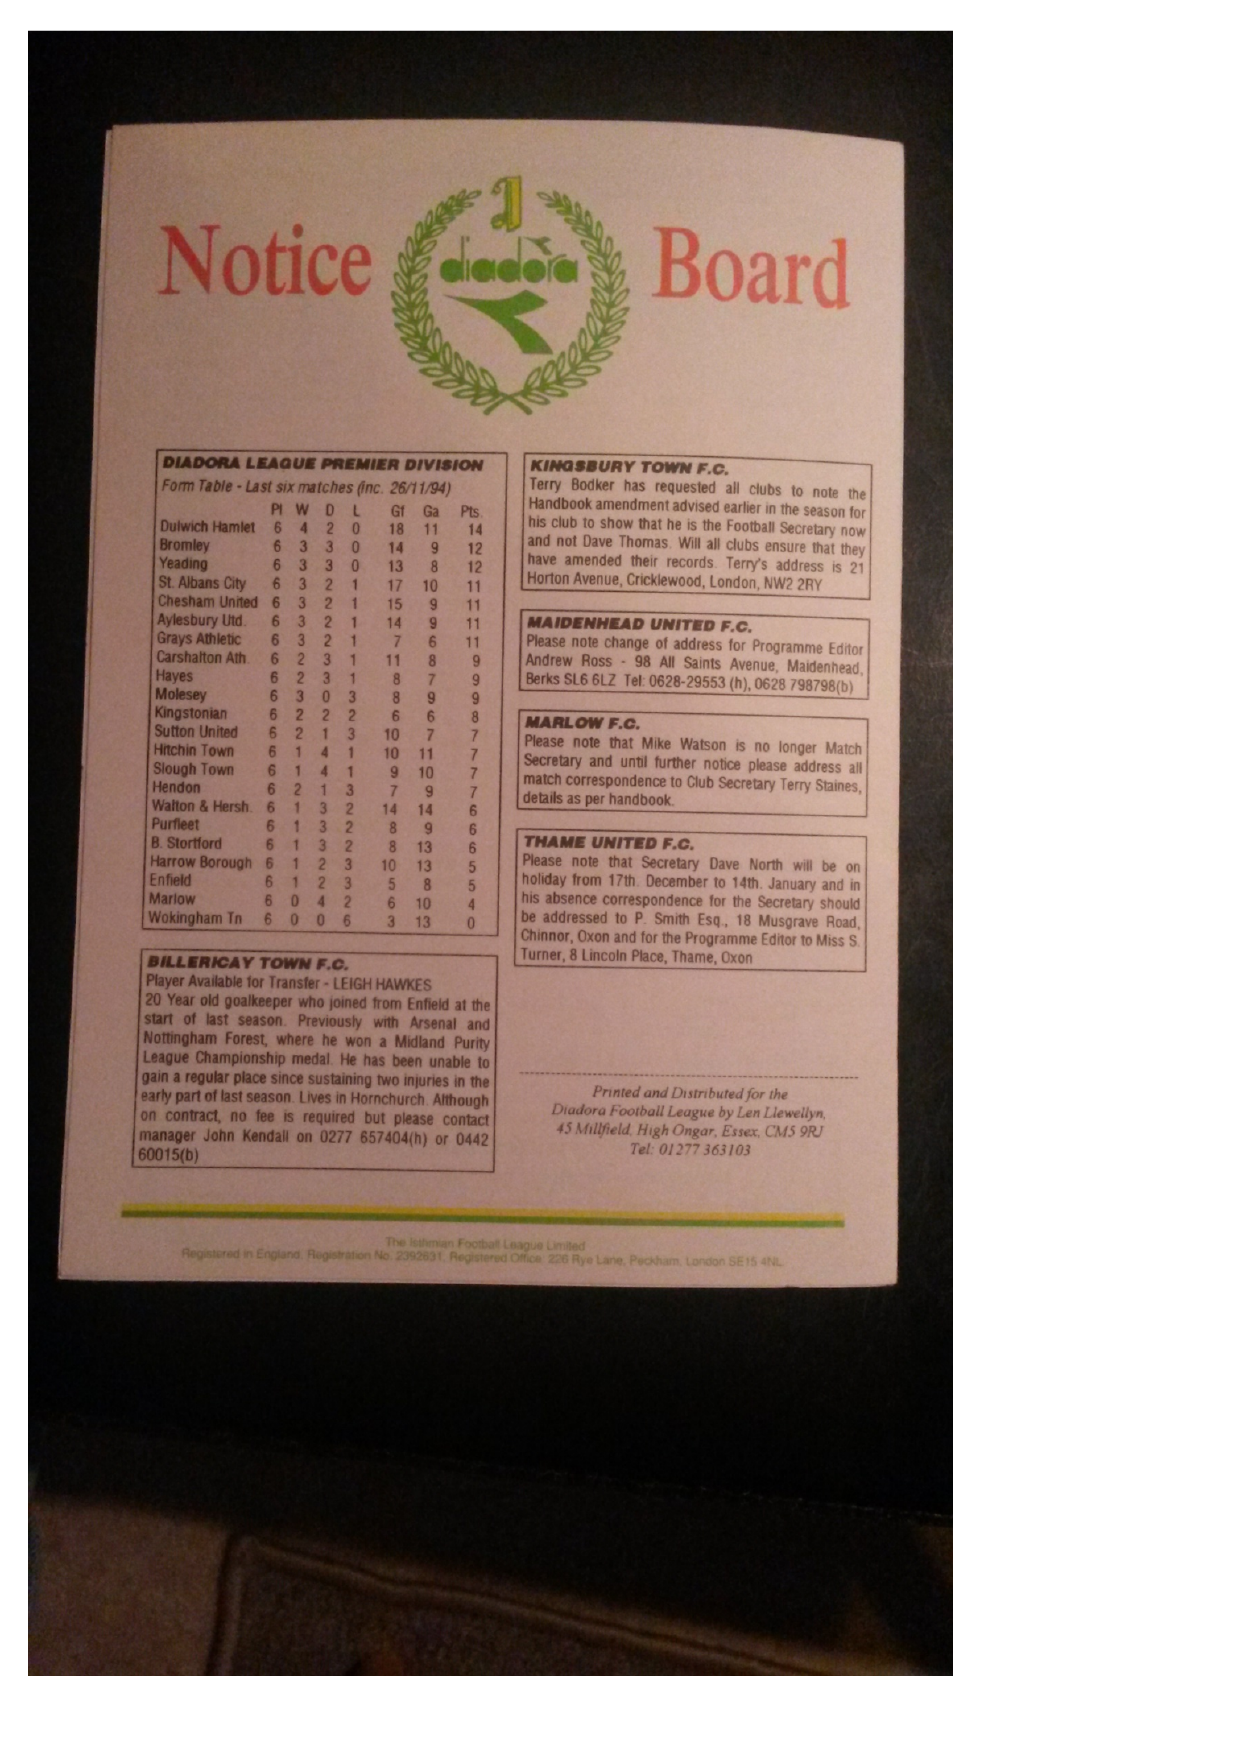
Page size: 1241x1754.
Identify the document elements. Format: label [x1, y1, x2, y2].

picture [29, 33, 953, 1676]
